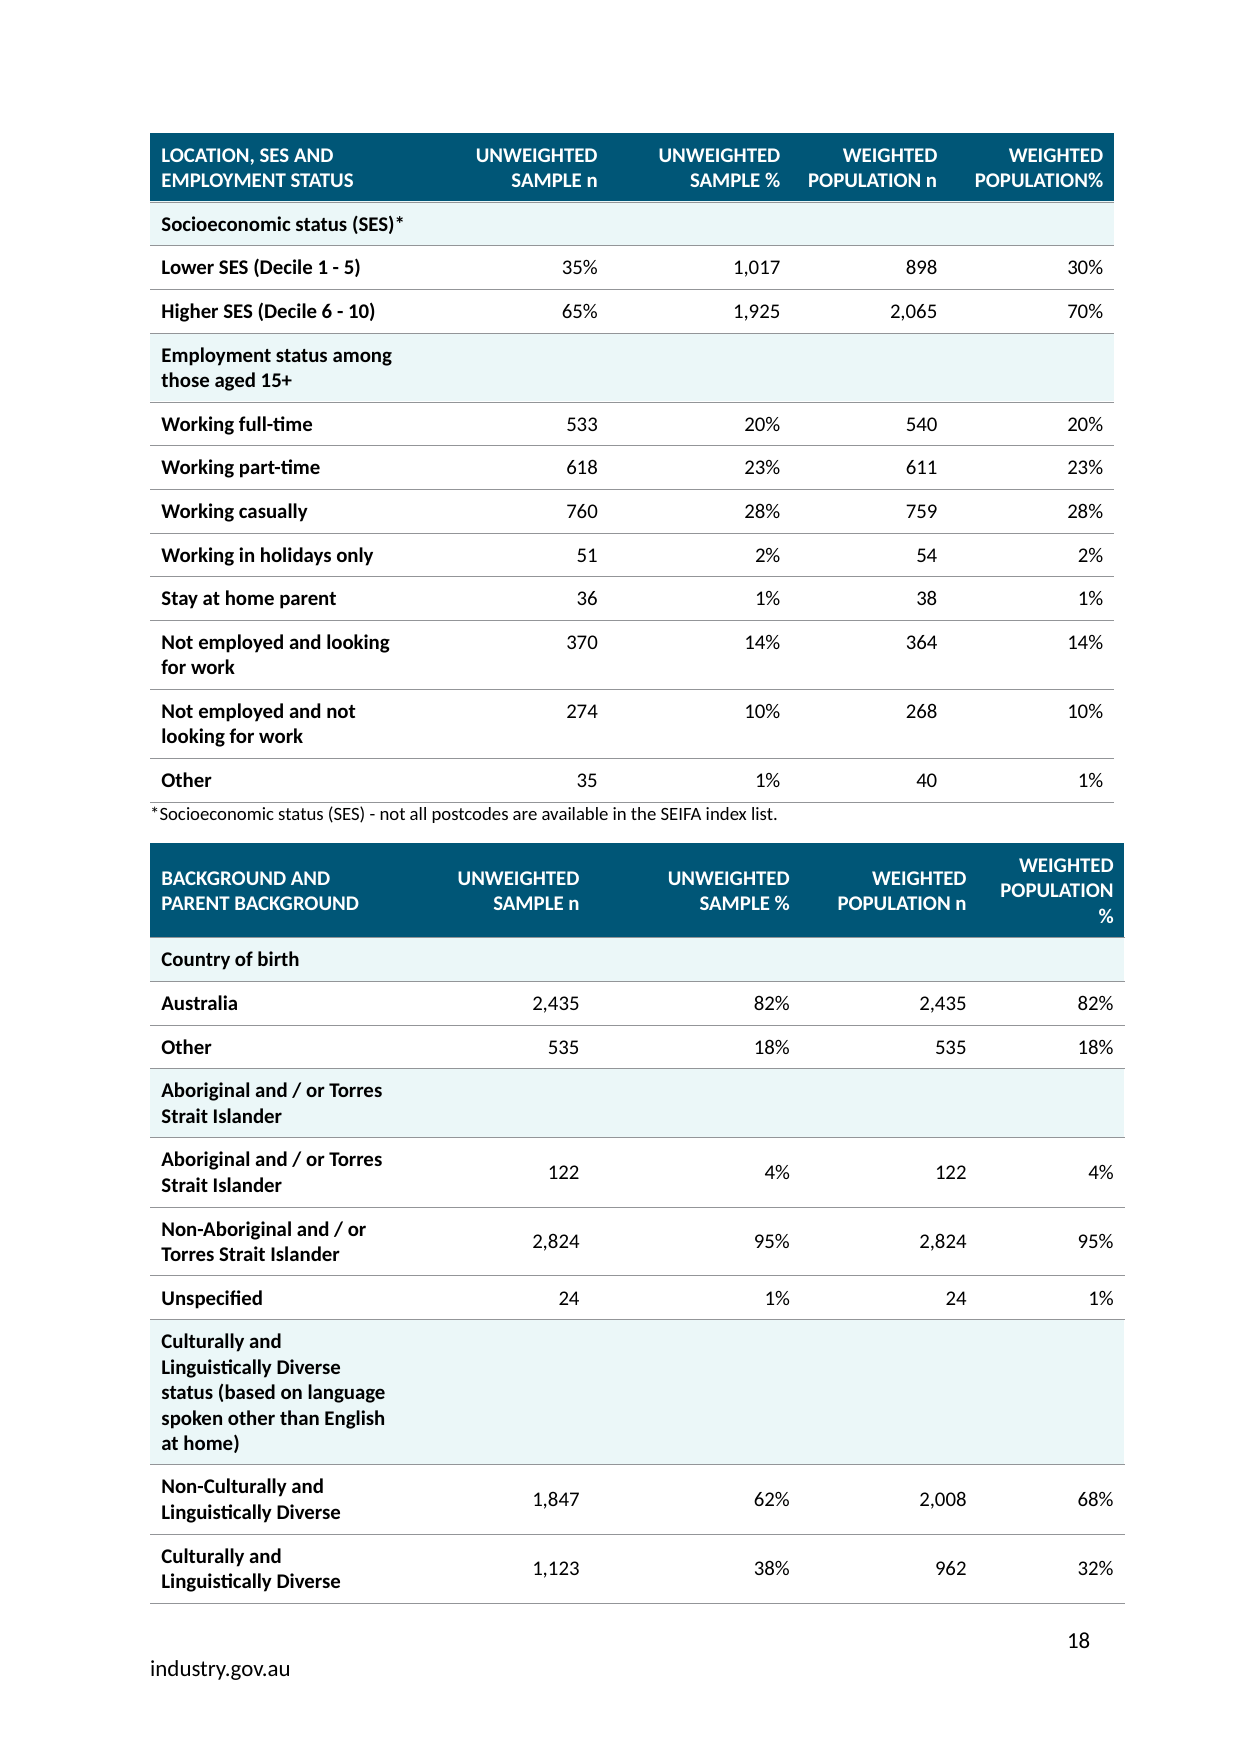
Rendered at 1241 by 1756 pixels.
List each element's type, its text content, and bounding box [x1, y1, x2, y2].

table_cell 898 [791, 246, 948, 289]
table_cell Culturally and Linguistically Diverse status (based on language spoken other than English at home) [150, 1320, 403, 1464]
table_cell 38% [591, 1535, 801, 1602]
table_cell [609, 203, 791, 245]
table_cell 1,847 [403, 1465, 591, 1533]
table_cell 68% [978, 1465, 1124, 1533]
table_cell 2% [948, 534, 1114, 576]
table_cell [425, 203, 609, 245]
table_header LOCATION, SES AND EMPLOYMENT STATUS [150, 133, 425, 201]
table_cell 82% [591, 982, 801, 1024]
table_cell [791, 203, 948, 245]
table_cell Australia [150, 982, 403, 1024]
table_cell 759 [791, 490, 948, 532]
table_cell 24 [801, 1276, 978, 1319]
table_cell Working part-time [150, 446, 425, 489]
table_cell [609, 334, 791, 401]
table_cell 18% [591, 1026, 801, 1068]
table_cell Socioeconomic status (SES)* [150, 203, 425, 245]
table_cell 1,123 [403, 1535, 591, 1602]
table_cell 20% [609, 403, 791, 445]
table_cell 274 [425, 690, 609, 758]
table_cell 533 [425, 403, 609, 445]
table_cell Working in holidays only [150, 534, 425, 576]
table_cell 122 [801, 1138, 978, 1206]
table_cell [403, 1320, 591, 1464]
table_cell 1% [591, 1276, 801, 1319]
table_cell 535 [403, 1026, 591, 1068]
table_cell 1% [609, 577, 791, 620]
table_cell 18% [978, 1026, 1124, 1068]
table_cell [425, 334, 609, 401]
table_cell 82% [978, 982, 1124, 1024]
table_cell 24 [403, 1276, 591, 1319]
table_cell 28% [948, 490, 1114, 532]
table_cell [948, 334, 1114, 401]
table_cell Aboriginal and / or Torres Strait Islander [150, 1138, 403, 1206]
table_cell [801, 1069, 978, 1137]
table_cell Non-Aboriginal and / or Torres Strait Islander [150, 1208, 403, 1275]
table_cell Stay at home parent [150, 577, 425, 620]
table_cell Unspecified [150, 1276, 403, 1319]
table_cell 1,925 [609, 290, 791, 332]
table_cell 38 [791, 577, 948, 620]
table_cell 30% [948, 246, 1114, 289]
table_cell 2,065 [791, 290, 948, 332]
table_cell 28% [609, 490, 791, 532]
table_cell 10% [609, 690, 791, 758]
table_cell 4% [591, 1138, 801, 1206]
table_cell 95% [978, 1208, 1124, 1275]
table_header UNWEIGHTED SAMPLE n [403, 843, 591, 937]
table_cell [591, 1320, 801, 1464]
table_cell 35 [425, 759, 609, 801]
table_cell [591, 938, 801, 981]
table_cell 65% [425, 290, 609, 332]
table_cell 535 [801, 1026, 978, 1068]
table_cell 62% [591, 1465, 801, 1533]
table_cell 2,435 [403, 982, 591, 1024]
table_cell [403, 1069, 591, 1137]
table_header WEIGHTED POPULATION% [948, 133, 1114, 201]
table_cell 962 [801, 1535, 978, 1602]
table_cell Other [150, 1026, 403, 1068]
table_cell 95% [591, 1208, 801, 1275]
table_cell Non-Culturally and Linguistically Diverse [150, 1465, 403, 1533]
table_cell 14% [948, 621, 1114, 689]
table_cell Not employed and looking for work [150, 621, 425, 689]
table_header UNWEIGHTED SAMPLE n [425, 133, 609, 201]
table_header WEIGHTED POPULATION n [801, 843, 978, 937]
table_cell 10% [948, 690, 1114, 758]
table_cell 1% [948, 577, 1114, 620]
table_header UNWEIGHTED SAMPLE % [609, 133, 791, 201]
table_cell [978, 1069, 1124, 1137]
table_cell Culturally and Linguistically Diverse [150, 1535, 403, 1602]
table_cell 618 [425, 446, 609, 489]
table_cell 36 [425, 577, 609, 620]
table_cell 32% [978, 1535, 1124, 1602]
table_cell [403, 938, 591, 981]
table_cell 760 [425, 490, 609, 532]
table_cell 2,824 [801, 1208, 978, 1275]
table_cell 35% [425, 246, 609, 289]
table_cell 370 [425, 621, 609, 689]
table_cell Not employed and not looking for work [150, 690, 425, 758]
table_cell 2% [609, 534, 791, 576]
table_cell Other [150, 759, 425, 801]
table_cell 268 [791, 690, 948, 758]
table_cell Lower SES (Decile 1 - 5) [150, 246, 425, 289]
table_cell [801, 938, 978, 981]
table_cell [801, 1320, 978, 1464]
table_cell 20% [948, 403, 1114, 445]
table_cell 611 [791, 446, 948, 489]
table_cell 2,824 [403, 1208, 591, 1275]
table_cell Working full-time [150, 403, 425, 445]
table_cell Working casually [150, 490, 425, 532]
text *Socioeconomic status (SES) - not all postcodes are available in the SEIFA index list. [150, 803, 1090, 825]
table_cell 2,435 [801, 982, 978, 1024]
table_cell 1% [978, 1276, 1124, 1319]
table_cell [948, 203, 1114, 245]
table_cell [791, 334, 948, 401]
table_cell Aboriginal and / or Torres Strait Islander [150, 1069, 403, 1137]
table_cell [591, 1069, 801, 1137]
table_cell 540 [791, 403, 948, 445]
table_cell 1% [609, 759, 791, 801]
table_cell 14% [609, 621, 791, 689]
table_header UNWEIGHTED SAMPLE % [591, 843, 801, 937]
table_cell 23% [609, 446, 791, 489]
table_cell 1,017 [609, 246, 791, 289]
table_header WEIGHTED POPULATION n [791, 133, 948, 201]
table_cell 364 [791, 621, 948, 689]
table_cell 23% [948, 446, 1114, 489]
table_header WEIGHTED POPULATION % [978, 843, 1124, 937]
table_cell 54 [791, 534, 948, 576]
table_cell 4% [978, 1138, 1124, 1206]
table_cell Employment status among those aged 15+ [150, 334, 425, 401]
table_cell [978, 1320, 1124, 1464]
table_cell 51 [425, 534, 609, 576]
table_cell Higher SES (Decile 6 - 10) [150, 290, 425, 332]
table_cell [978, 938, 1124, 981]
table_cell Country of birth [150, 938, 403, 981]
table_header BACKGROUND AND PARENT BACKGROUND [150, 843, 403, 937]
table_cell 2,008 [801, 1465, 978, 1533]
table_cell 122 [403, 1138, 591, 1206]
table_cell 40 [791, 759, 948, 801]
table_cell 1% [948, 759, 1114, 801]
table_cell 70% [948, 290, 1114, 332]
